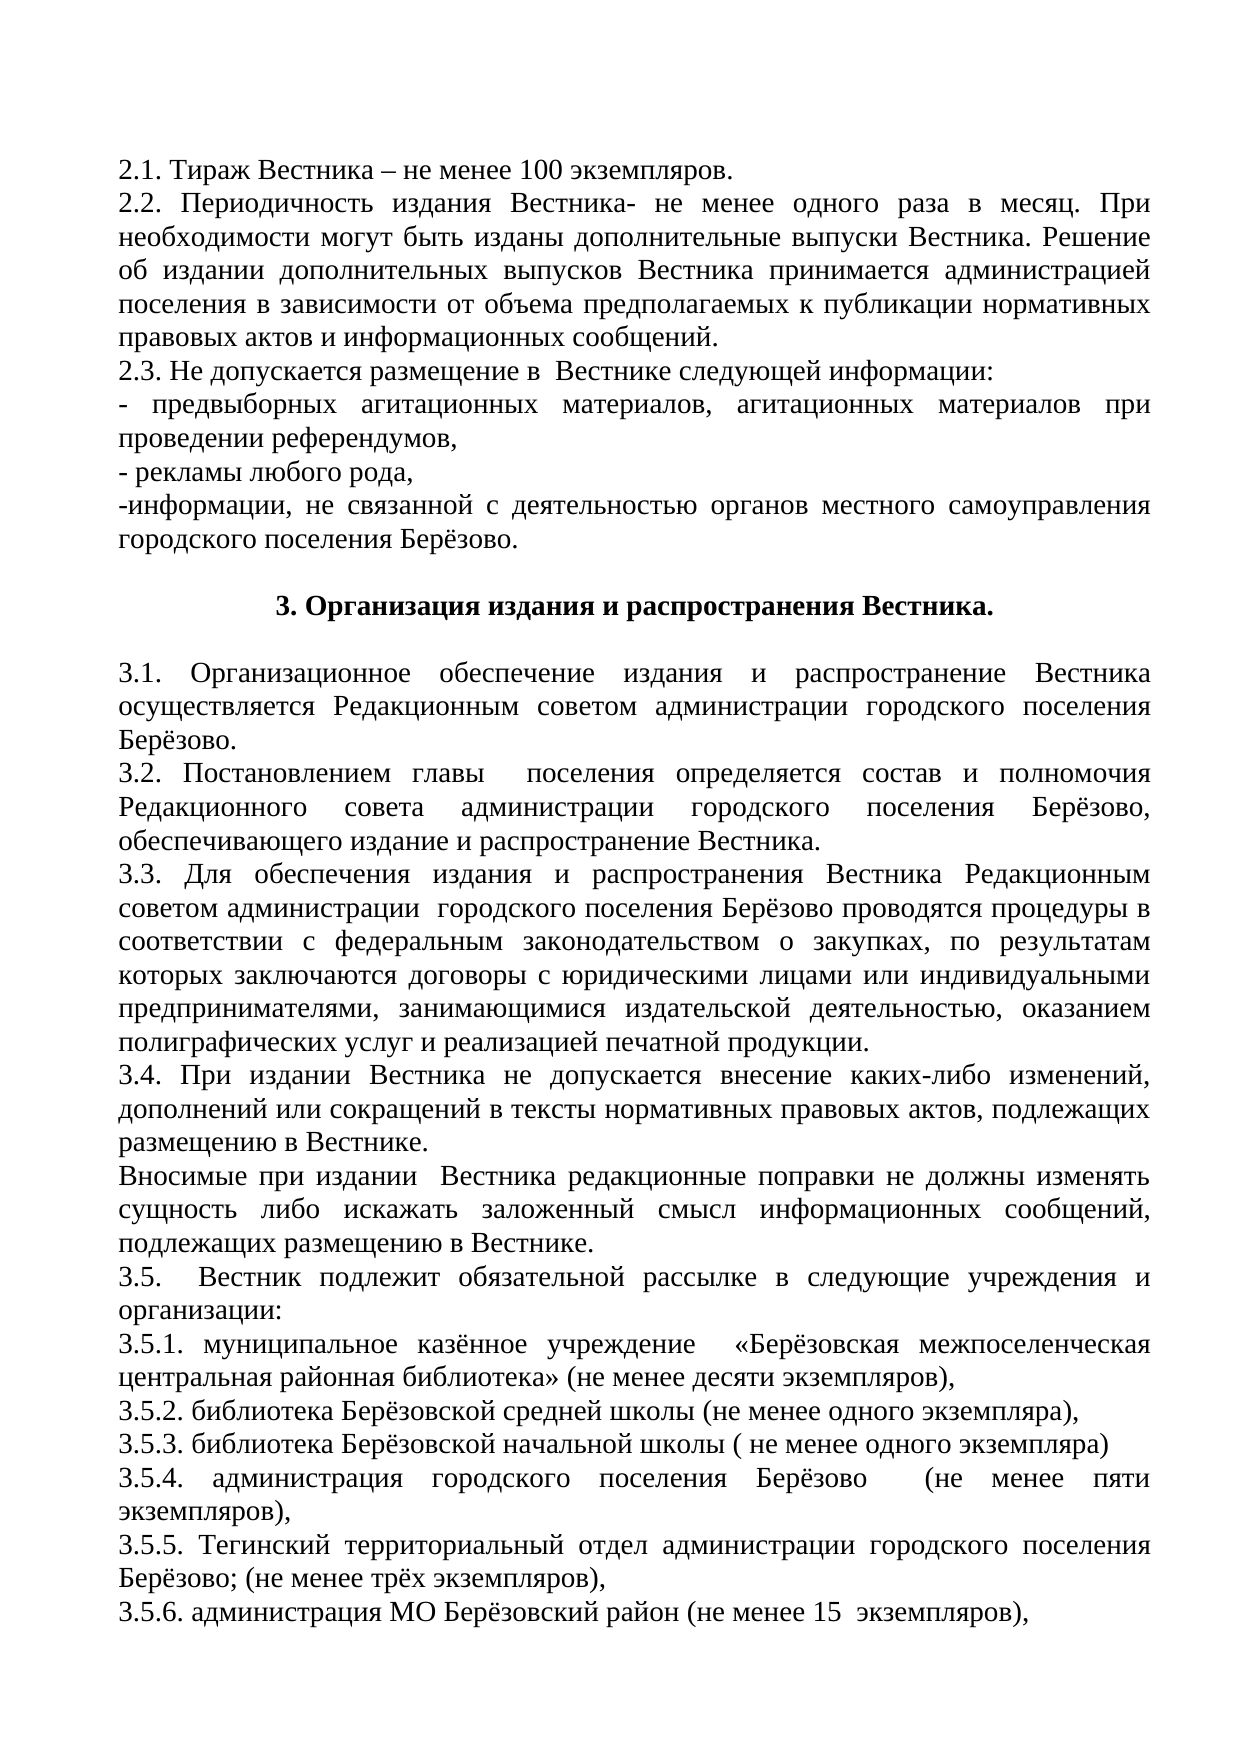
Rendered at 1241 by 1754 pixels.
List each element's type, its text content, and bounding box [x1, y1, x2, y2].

text Вносимые при издании Вестника редакционные поправки не должны изменять сущность либо искажать заложенный смысл информационных сообщений, подлежащих размещению в Вестнике. [118, 1158, 1152, 1259]
text 2.3. Не допускается размещение в Вестнике следующей информации: [118, 353, 1152, 387]
text 3.2. Постановлением главы поселения определяется состав и полномочия Редакционного совета администрации городского поселения Берёзово, обеспечивающего издание и распространение Вестника. [118, 756, 1152, 856]
text -информации, не связанной с деятельностью органов местного самоуправления городского поселения Берёзово. [118, 487, 1152, 554]
text 2.2. Периодичность издания Вестника- не менее одного раза в месяц. При необходимости могут быть изданы дополнительные выпуски Вестника. Решение об издании дополнительных выпусков Вестника принимается администрацией поселения в зависимости от объема предполагаемых к публикации нормативных правовых актов и информационных сообщений. [118, 185, 1152, 353]
text 3.5. Вестник подлежит обязательной рассылке в следующие учреждения и организации: [118, 1259, 1152, 1326]
text 3.5.4. администрация городского поселения Берёзово (не менее пяти экземпляров), [118, 1460, 1152, 1527]
text 3.3. Для обеспечения издания и распространения Вестника Редакционным советом администрации городского поселения Берёзово проводятся процедуры в соответствии с федеральным законодательством о закупках, по результатам которых заключаются договоры с юридическими лицами или индивидуальными предпринимателями, занимающимися издательской деятельностью, оказанием полиграфических услуг и реализацией печатной продукции. [118, 856, 1152, 1057]
text 3.4. При издании Вестника не допускается внесение каких-либо изменений, дополнений или сокращений в тексты нормативных правовых актов, подлежащих размещению в Вестнике. [118, 1057, 1152, 1158]
text 2.1. Тираж Вестника – не менее 100 экземпляров. [118, 152, 1152, 185]
text 3. Организация издания и распространения Вестника. [118, 588, 1152, 621]
text - предвыборных агитационных материалов, агитационных материалов при проведении референдумов, [118, 387, 1152, 454]
text 3.1. Организационное обеспечение издания и распространение Вестника осуществляется Редакционным советом администрации городского поселения Берёзово. [118, 655, 1152, 756]
text 3.5.6. администрация МО Берёзовский район (не менее 15 экземпляров), [118, 1594, 1152, 1628]
text 3.5.2. библиотека Берёзовской средней школы (не менее одного экземпляра), [118, 1393, 1152, 1426]
text 3.5.3. библиотека Берёзовской начальной школы ( не менее одного экземпляра) [118, 1426, 1152, 1460]
text 3.5.5. Тегинский территориальный отдел администрации городского поселения Берёзово; (не менее трёх экземпляров), [118, 1527, 1152, 1594]
text 3.5.1. муниципальное казённое учреждение «Берёзовская межпоселенческая центральная районная библиотека» (не менее десяти экземпляров), [118, 1326, 1152, 1393]
text - рекламы любого рода, [118, 454, 1152, 487]
